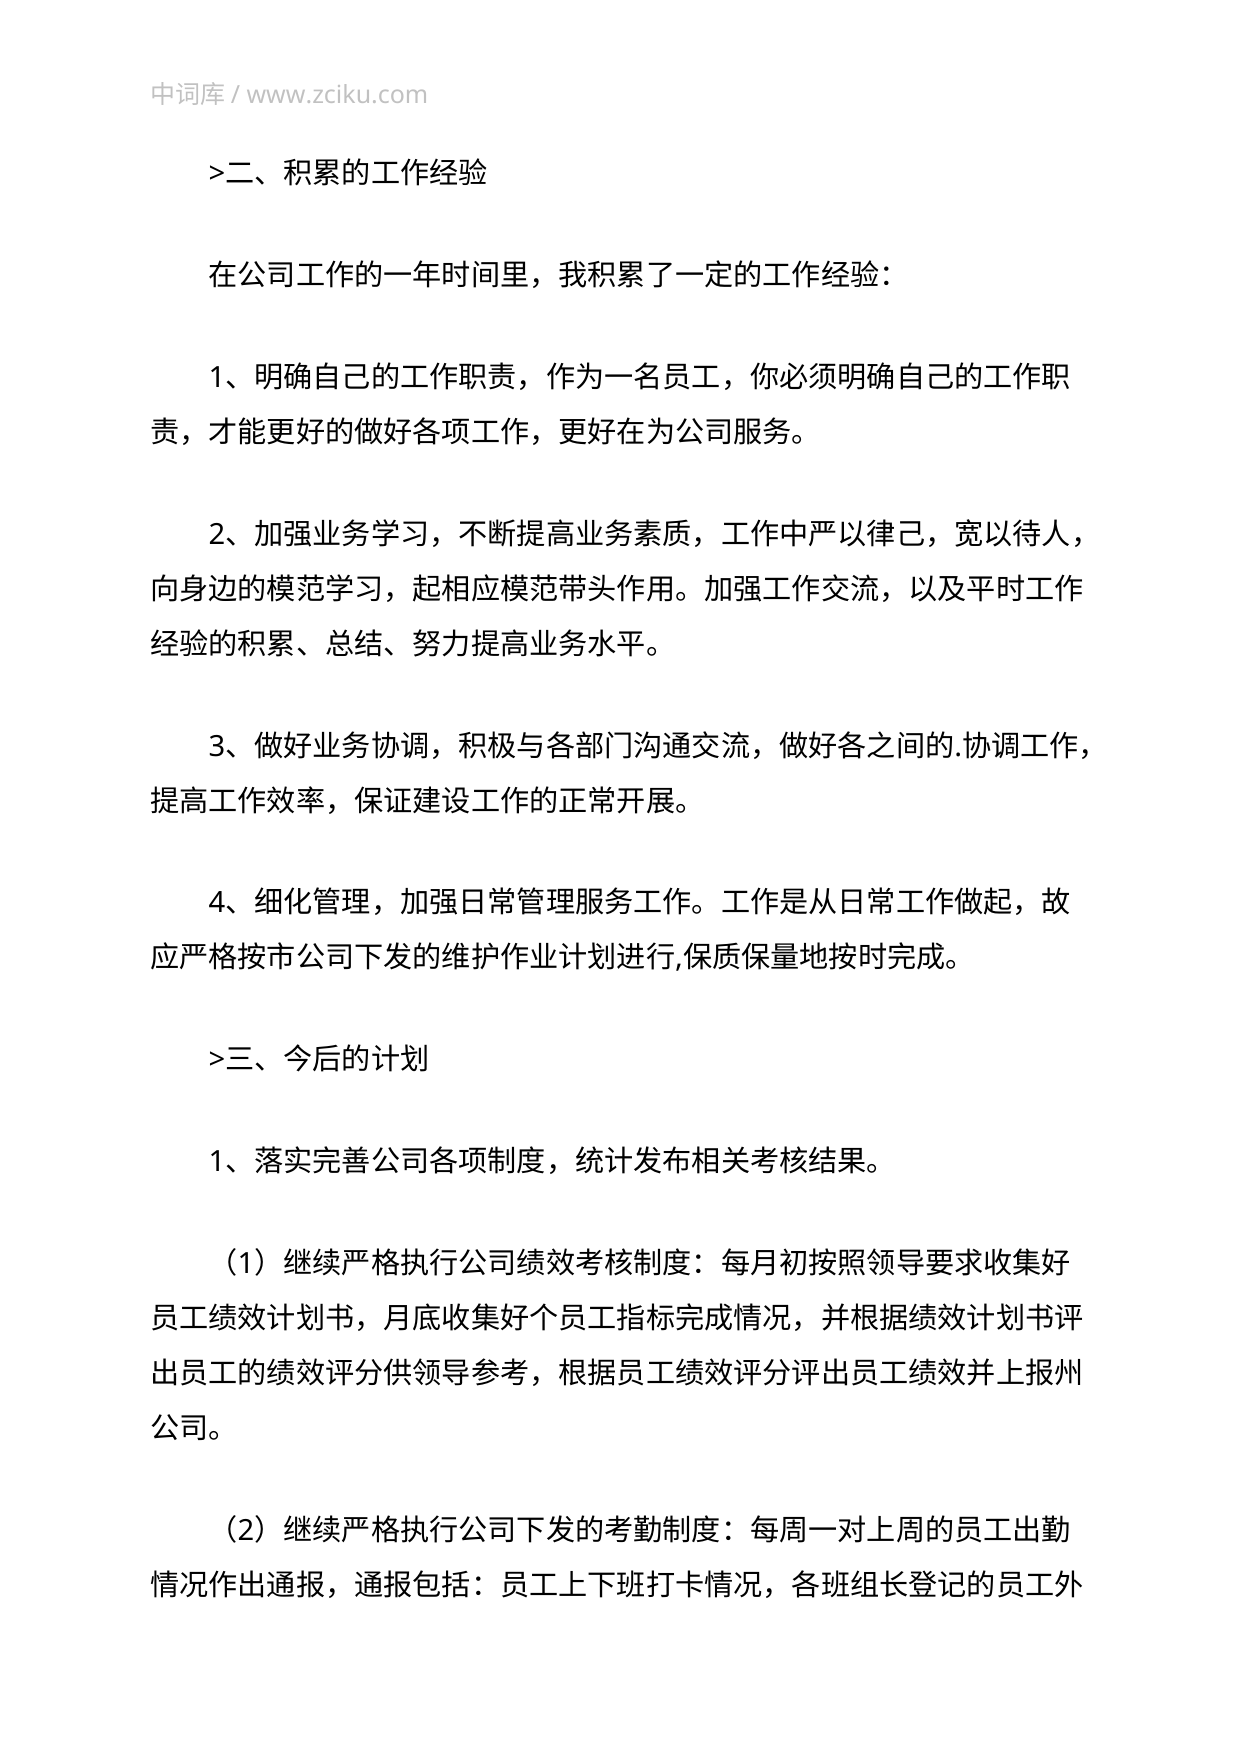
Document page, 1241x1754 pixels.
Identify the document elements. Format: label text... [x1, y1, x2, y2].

text （1）继续严格执行公司绩效考核制度：每月初按照领导要求收集好员工绩效计划书，月底收集好个员工指标完成情况，并根据绩效计划书评出员工的绩效评分供领导参考，根据员工绩效评分评出员工绩效并上报州公司。 [150, 1240, 1090, 1447]
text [150, 1506, 1090, 1604]
text >三、今后的计划 [150, 1036, 1090, 1078]
text 4、细化管理，加强日常管理服务工作。工作是从日常工作做起，故应严格按市公司下发的维护作业计划进行,保质保量地按时完成。 [150, 879, 1090, 976]
text 1、明确自己的工作职责，作为一名员工，你必须明确自己的工作职责，才能更好的做好各项工作，更好在为公司服务。 [150, 354, 1090, 451]
text 1、落实完善公司各项制度，统计发布相关考核结果。 [150, 1138, 1090, 1180]
text 3、做好业务协调，积极与各部门沟通交流，做好各之间的.协调工作，提高工作效率，保证建设工作的正常开展。 [150, 722, 1090, 819]
text 2、加强业务学习，不断提高业务素质，工作中严以律己，宽以待人，向身边的模范学习，起相应模范带头作用。加强工作交流，以及平时工作经验的积累、总结、努力提高业务水平。 [150, 511, 1090, 663]
text >二、积累的工作经验 [150, 150, 1090, 192]
text 在公司工作的一年时间里，我积累了一定的工作经验： [150, 252, 1090, 294]
